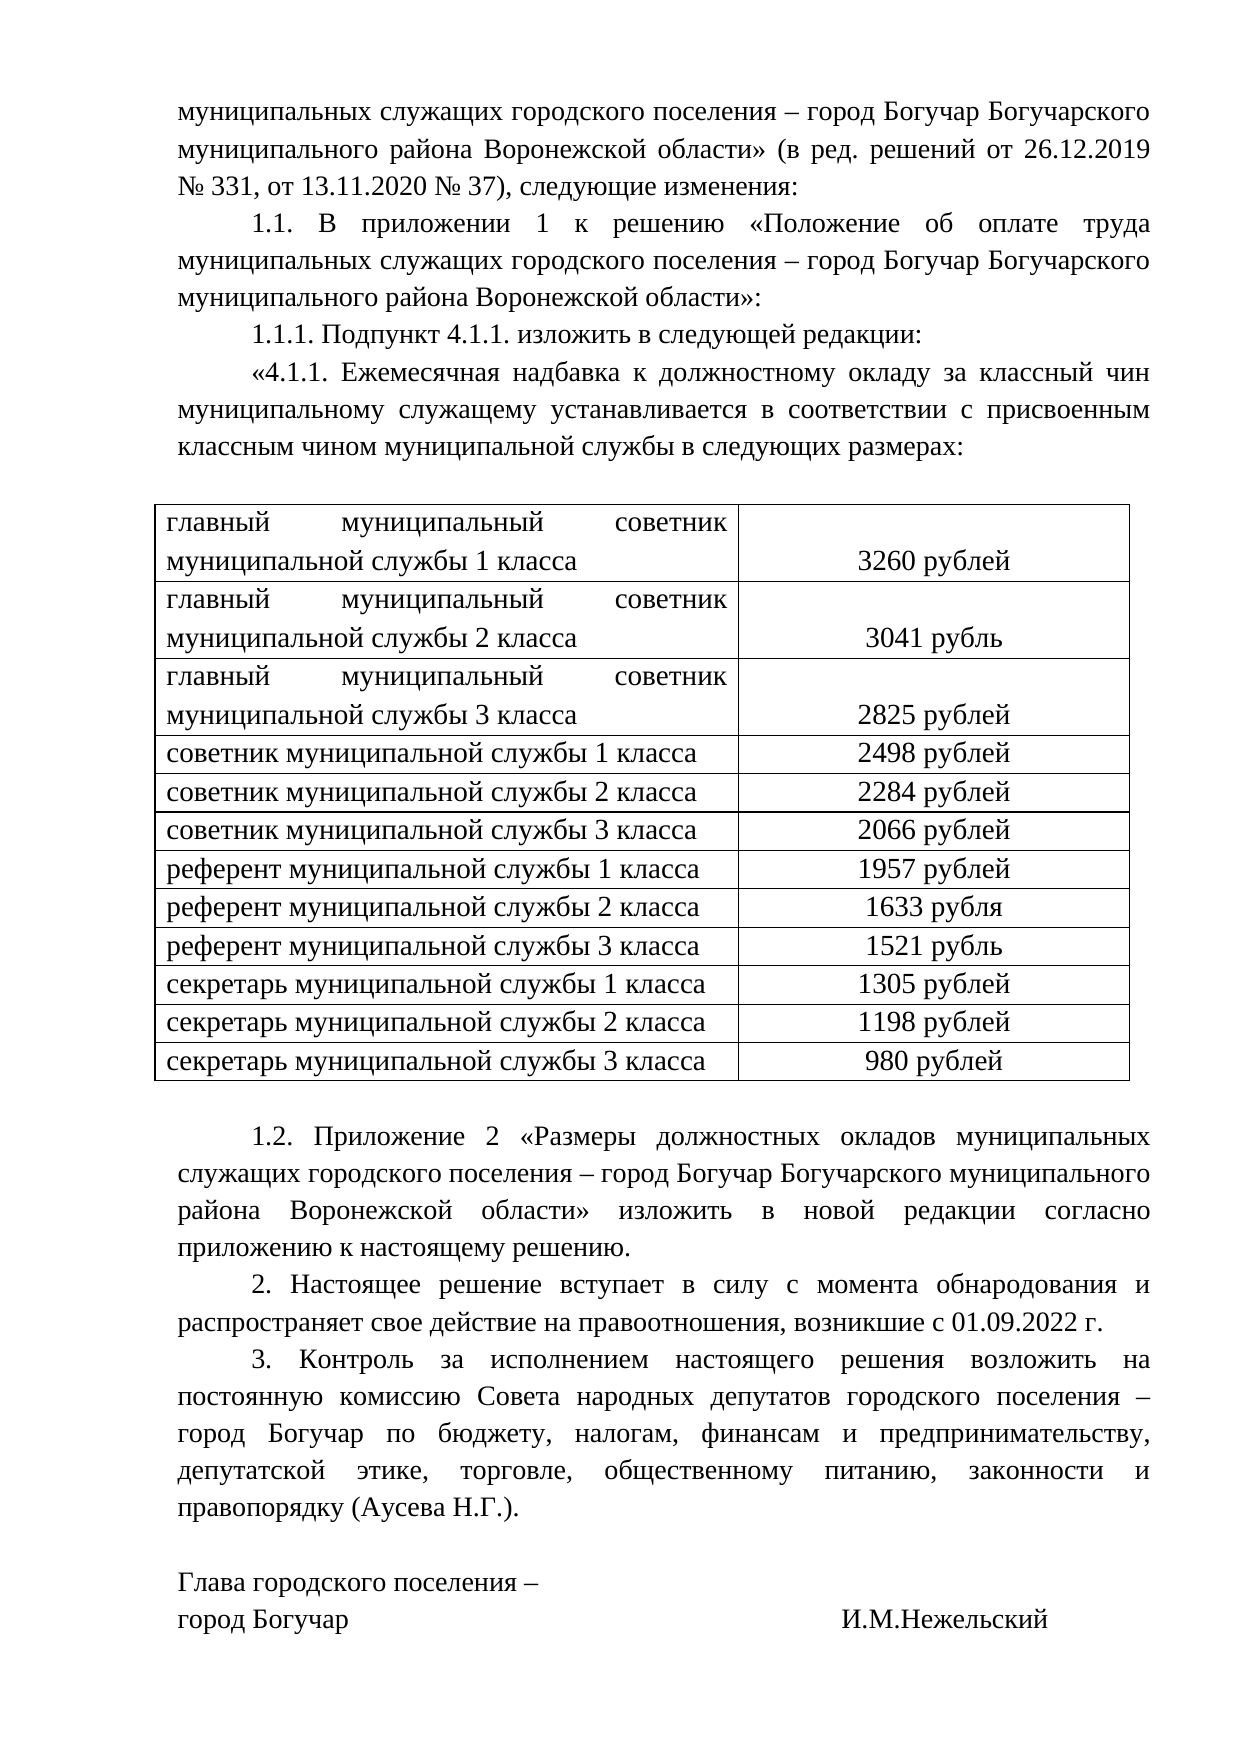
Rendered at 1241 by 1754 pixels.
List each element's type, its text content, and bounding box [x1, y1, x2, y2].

table_cell 3041 рубль [739, 582, 1129, 657]
text «4.1.1. Ежемесячная надбавка к должностному окладу за классный чин муниципальному служащему устанавливается в соответствии с присвоенным классным чином муниципальной службы в следующих размерах: [177, 355, 1152, 462]
table_cell советник муниципальной службы 2 класса [156, 774, 738, 811]
table_cell 2284 рублей [739, 774, 1129, 811]
table_cell 1305 рублей [739, 966, 1129, 1003]
table_cell 1633 рубля [739, 889, 1129, 927]
table_cell главный муниципальный советник муниципальной службы 2 класса [156, 582, 738, 657]
table_cell референт муниципальной службы 2 класса [156, 889, 738, 927]
text 1.1.1. Подпункт 4.1.1. изложить в следующей редакции: [177, 318, 1152, 350]
table_cell секретарь муниципальной службы 3 класса [156, 1043, 738, 1080]
table_cell 2498 рублей [739, 736, 1129, 773]
table_cell секретарь муниципальной службы 1 класса [156, 966, 738, 1003]
text 1.2. Приложение 2 «Размеры должностных окладов муниципальных служащих городского поселения – город Богучар Богучарского муниципального района Воронежской области» изложить в новой редакции согласно приложению к настоящему решению. [177, 1119, 1152, 1263]
table_cell референт муниципальной службы 3 класса [156, 928, 738, 965]
text 1.1. В приложении 1 к решению «Положение об оплате труда муниципальных служащих городского поселения – город Богучар Богучарского муниципального района Воронежской области»: [177, 206, 1152, 313]
table_cell референт муниципальной службы 1 класса [156, 851, 738, 888]
table_header 3260 рублей [739, 505, 1129, 581]
text 2. Настоящее решение вступает в силу с момента обнародования и распространяет свое действие на правоотношения, возникшие с 01.09.2022 г. [177, 1267, 1152, 1337]
table_cell советник муниципальной службы 1 класса [156, 736, 738, 773]
table_cell 1521 рубль [739, 928, 1129, 965]
text 3. Контроль за исполнением настоящего решения возложить на постоянную комиссию Совета народных депутатов городского поселения – город Богучар по бюджету, налогам, финансам и предпринимательству, депутатской этике, торговле, общественному питанию, законности и правопорядку (Аусева Н.Г.). [177, 1342, 1152, 1523]
table_cell 1957 рублей [739, 851, 1129, 888]
table_cell главный муниципальный советник муниципальной службы 3 класса [156, 659, 738, 734]
table_cell 2066 рублей [739, 813, 1129, 850]
table_cell 1198 рублей [739, 1005, 1129, 1042]
text Глава городского поселения – [177, 1565, 1152, 1597]
table_cell советник муниципальной службы 3 класса [156, 813, 738, 850]
text город Богучар И.М.Нежельский [177, 1602, 1152, 1634]
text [177, 94, 1152, 201]
table_cell 2825 рублей [739, 659, 1129, 734]
table_header главный муниципальный советник муниципальной службы 1 класса [156, 505, 738, 581]
table_cell секретарь муниципальной службы 2 класса [156, 1005, 738, 1042]
table_cell 980 рублей [739, 1043, 1129, 1080]
